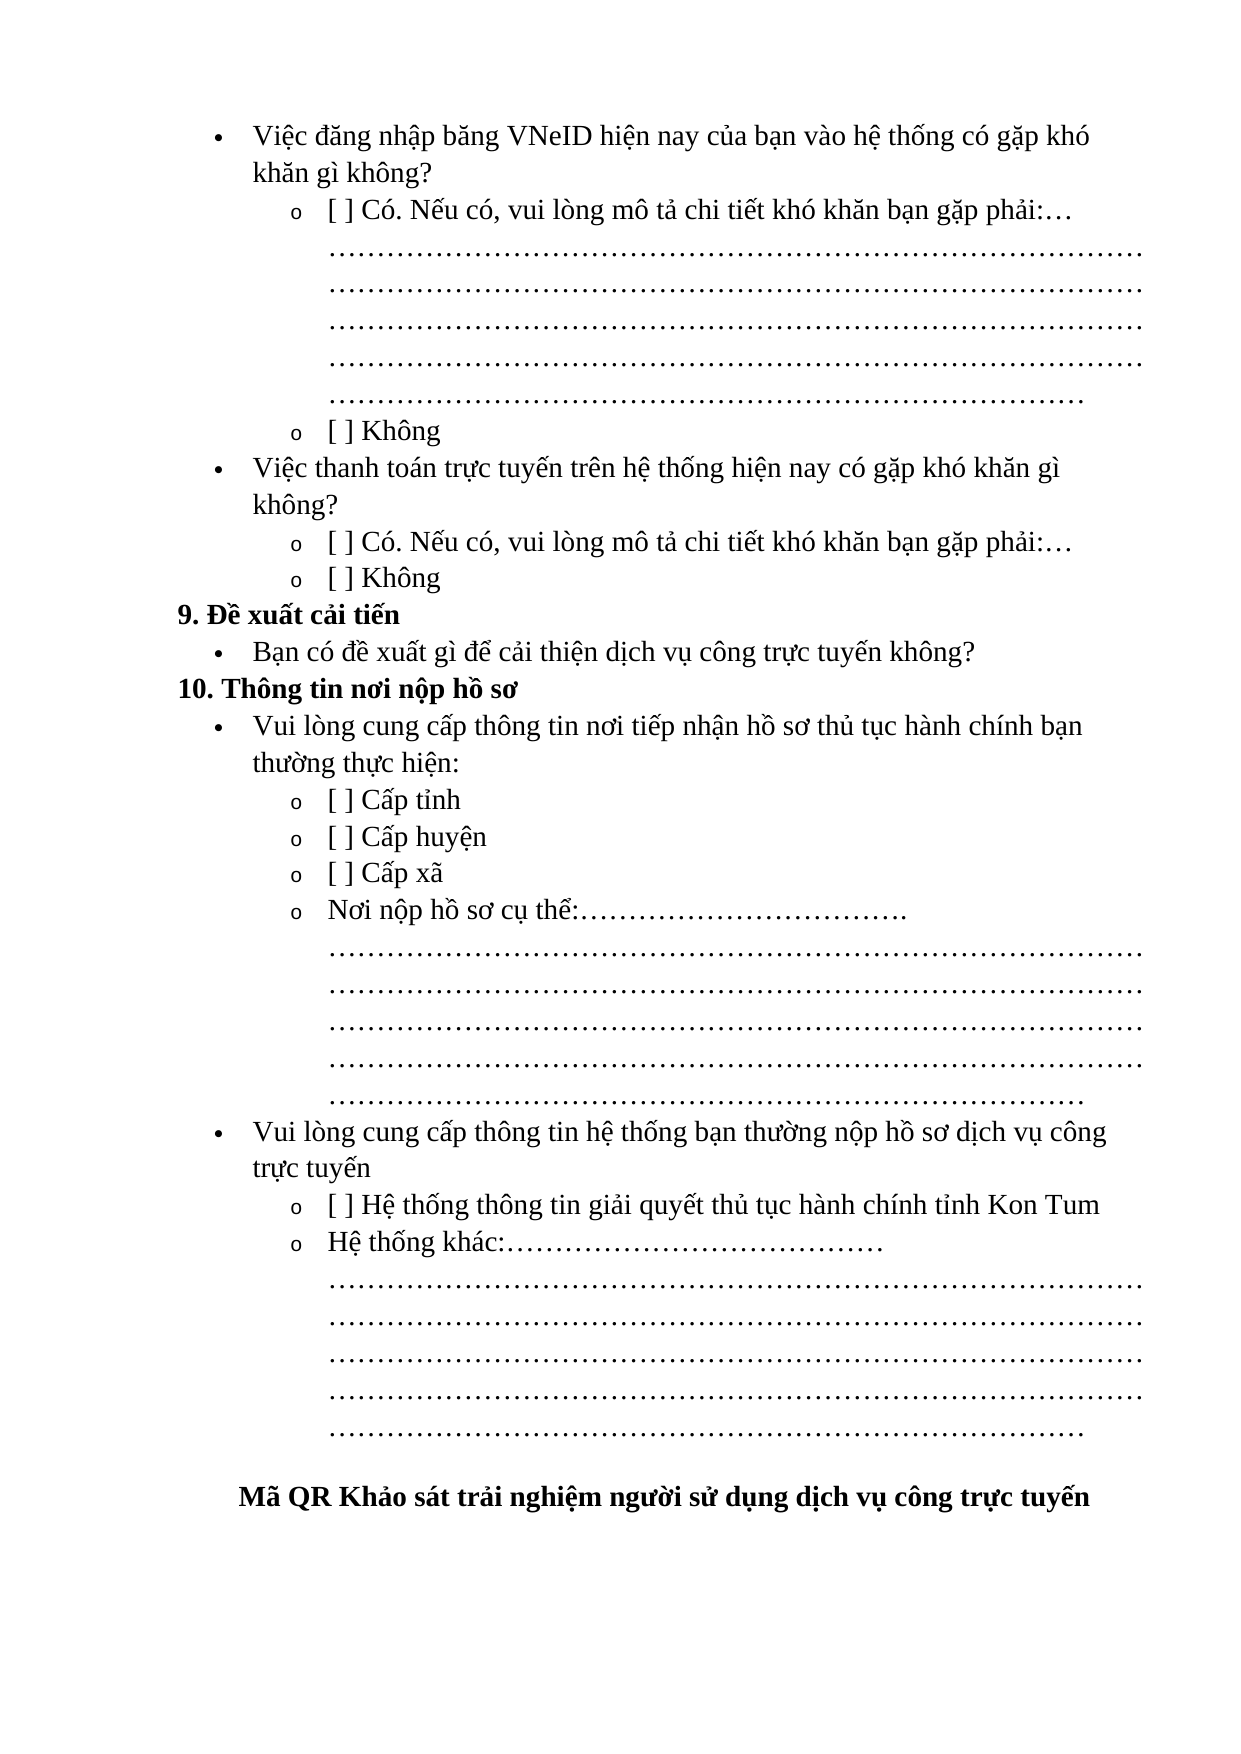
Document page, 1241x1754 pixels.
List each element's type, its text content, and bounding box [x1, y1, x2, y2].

list [ ] Có. Nếu có, vui lòng mô tả chi tiết khó khăn bạn gặp phải:… [290, 524, 1152, 557]
list Vui lòng cung cấp thông tin nơi tiếp nhận hồ sơ thủ tục hành chính bạn thường thực hiện: [215, 708, 1152, 778]
list [ ] Cấp xã [290, 856, 1152, 889]
list Hệ thống khác:………………………………… ……………………………………………………………………………………………………………………………………………………………………………………………………………………………………………………………………………………………………………………………………………………………………………… [290, 1224, 1152, 1442]
text Mã QR Khảo sát trải nghiệm người sử dụng dịch vụ công trực tuyến [177, 1479, 1152, 1513]
list [ ] Không [290, 561, 1152, 594]
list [290, 192, 1152, 410]
list [ ] Cấp tỉnh [290, 782, 1152, 815]
list [ ] Không [290, 413, 1152, 447]
list Bạn có đề xuất gì để cải thiện dịch vụ công trực tuyến không? [215, 634, 1152, 668]
list Nơi nộp hồ sơ cụ thể:……………………………. ……………………………………………………………………………………………………………………………………………………………………………………………………………………………………………………………………………………………………………………………………………………………………………… [290, 892, 1152, 1110]
text 10. Thông tin nơi nộp hồ sơ [177, 671, 1152, 705]
text 9. Đề xuất cải tiến [177, 597, 1152, 631]
list [ ] Cấp huyện [290, 819, 1152, 852]
list Việc thanh toán trực tuyến trên hệ thống hiện nay có gặp khó khăn gì không? [215, 450, 1152, 520]
list Việc đăng nhập băng VNeID hiện nay của bạn vào hệ thống có gặp khó khăn gì không? [215, 118, 1152, 188]
list Vui lòng cung cấp thông tin hệ thống bạn thường nộp hồ sơ dịch vụ công trực tuyến [215, 1114, 1152, 1184]
list [ ] Hệ thống thông tin giải quyết thủ tục hành chính tỉnh Kon Tum [290, 1187, 1152, 1221]
